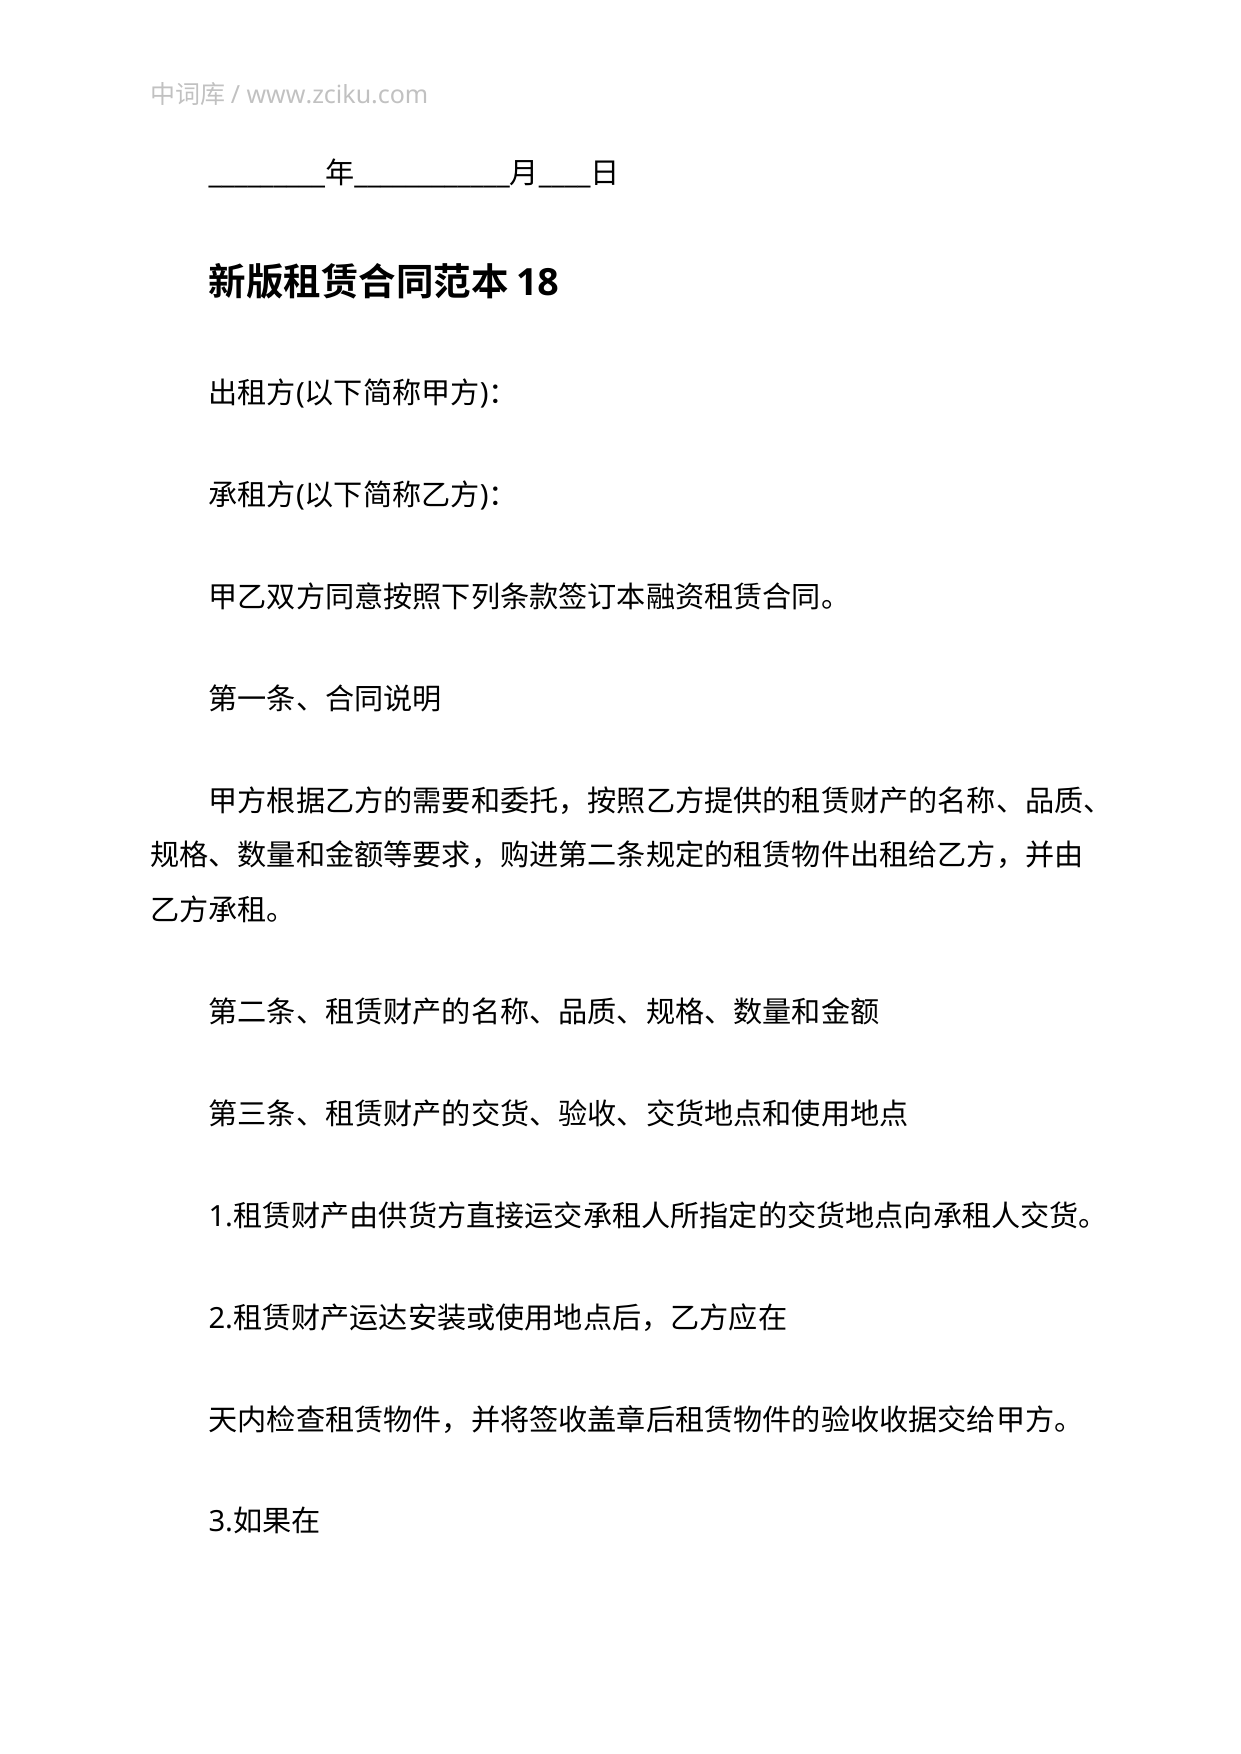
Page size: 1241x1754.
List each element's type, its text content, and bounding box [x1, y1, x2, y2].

text 第二条、租赁财产的名称、品质、规格、数量和金额 [150, 989, 1090, 1031]
text 新版租赁合同范本18 [150, 252, 1090, 306]
text 1.租赁财产由供货方直接运交承租人所指定的交货地点向承租人交货。 [150, 1192, 1090, 1234]
text 出租方(以下简称甲方)： [150, 369, 1090, 412]
text 甲方根据乙方的需要和委托，按照乙方提供的租赁财产的名称、品质、规格、数量和金额等要求，购进第二条规定的租赁物件出租给乙方，并由乙方承租。 [150, 777, 1090, 929]
text 3.如果在 [150, 1498, 1090, 1540]
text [150, 150, 1090, 192]
text 第一条、合同说明 [150, 675, 1090, 718]
text 天内检查租赁物件，并将签收盖章后租赁物件的验收收据交给甲方。 [150, 1396, 1090, 1438]
text 2.租赁财产运达安装或使用地点后，乙方应在 [150, 1294, 1090, 1337]
text 承租方(以下简称乙方)： [150, 472, 1090, 514]
text 甲乙双方同意按照下列条款签订本融资租赁合同。 [150, 573, 1090, 616]
text 第三条、租赁财产的交货、验收、交货地点和使用地点 [150, 1090, 1090, 1133]
